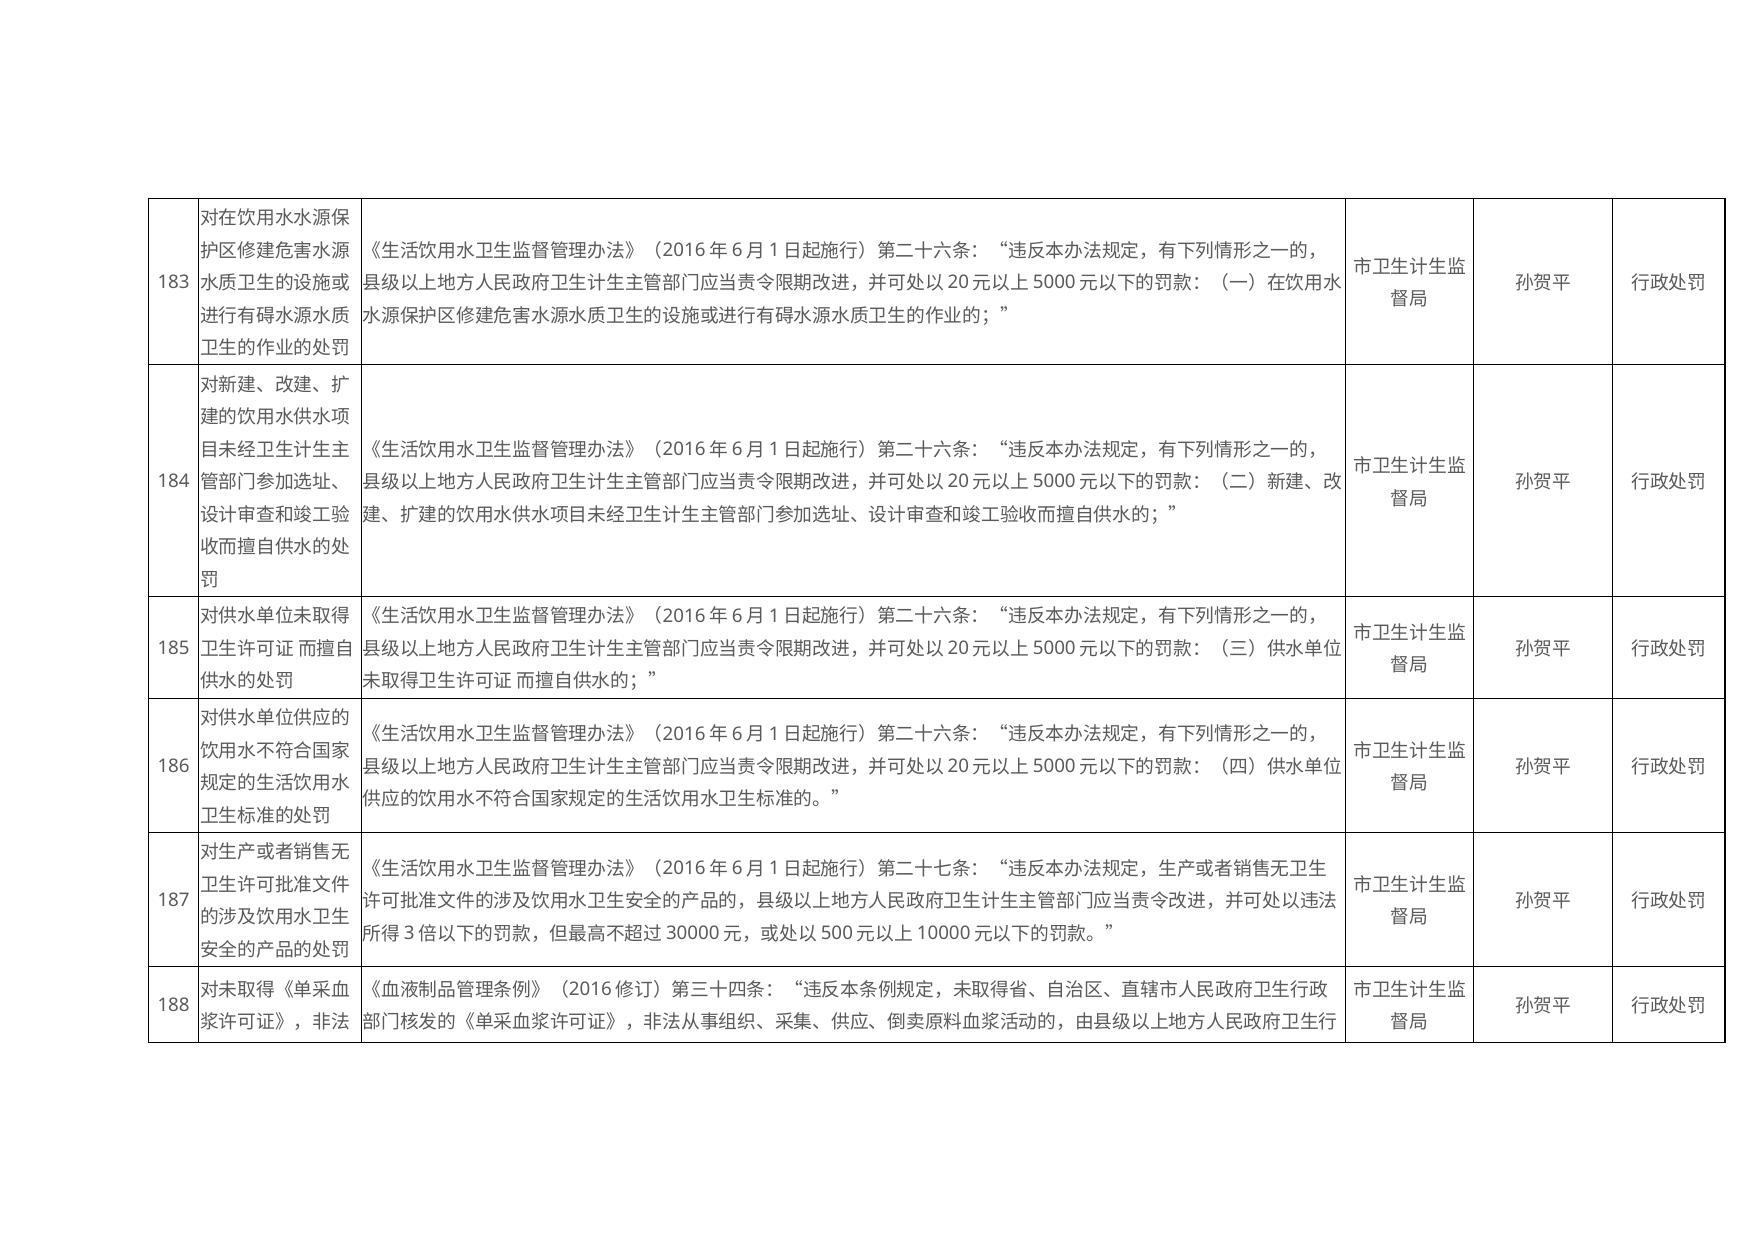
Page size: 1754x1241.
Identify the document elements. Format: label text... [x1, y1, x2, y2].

table_cell 对新建、改建、扩建的饮用水供水项目未经卫生计生主管部门参加选址、设计审查和竣工验收而擅自供水的处罚 [199, 365, 361, 596]
table_cell 186 [149, 699, 198, 832]
table_cell 对供水单位未取得卫生许可证 而擅自供水的处罚 [199, 597, 361, 698]
table_cell 《生活饮用水卫生监督管理办法》（2016年6月1日起施行）第二十六条：“违反本办法规定，有下列情形之一的，县级以上地方人民政府卫生计生主管部门应当责令限期改进，并可处以20元以上5000元以下的罚款：（一）在饮用水水源保护区修建危害水源水质卫生的设施或进行有碍水源水质卫生的作业的；” [362, 199, 1345, 364]
table_cell 188 [149, 967, 198, 1042]
table_cell 孙贺平 [1474, 699, 1612, 832]
table_cell 185 [149, 597, 198, 698]
table_cell 行政处罚 [1613, 597, 1724, 698]
table_cell 市卫生计生监督局 [1346, 597, 1473, 698]
table_cell 对在饮用水水源保护区修建危害水源水质卫生的设施或进行有碍水源水质卫生的作业的处罚 [199, 199, 361, 364]
table_cell 183 [149, 199, 198, 364]
table_cell 孙贺平 [1474, 967, 1612, 1042]
table_cell 对供水单位供应的饮用水不符合国家规定的生活饮用水卫生标准的处罚 [199, 699, 361, 832]
table_cell 市卫生计生监督局 [1346, 365, 1473, 596]
table_cell 孙贺平 [1474, 833, 1612, 966]
table_cell 对生产或者销售无卫生许可批准文件的涉及饮用水卫生安全的产品的处罚 [199, 833, 361, 966]
table_cell 行政处罚 [1613, 365, 1724, 596]
table_cell 行政处罚 [1613, 199, 1724, 364]
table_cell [362, 967, 1345, 1042]
table_cell 行政处罚 [1613, 967, 1724, 1042]
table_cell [199, 967, 361, 1042]
table_cell 行政处罚 [1613, 833, 1724, 966]
table_cell 184 [149, 365, 198, 596]
table_cell 《生活饮用水卫生监督管理办法》（2016年6月1日起施行）第二十六条：“违反本办法规定，有下列情形之一的，县级以上地方人民政府卫生计生主管部门应当责令限期改进，并可处以20元以上5000元以下的罚款：（三）供水单位未取得卫生许可证 而擅自供水的；” [362, 597, 1345, 698]
table_cell 孙贺平 [1474, 597, 1612, 698]
table_cell 《生活饮用水卫生监督管理办法》（2016年6月1日起施行）第二十六条：“违反本办法规定，有下列情形之一的，县级以上地方人民政府卫生计生主管部门应当责令限期改进，并可处以20元以上5000元以下的罚款：（四）供水单位供应的饮用水不符合国家规定的生活饮用水卫生标准的。” [362, 699, 1345, 832]
table_cell 市卫生计生监督局 [1346, 699, 1473, 832]
table_cell 行政处罚 [1613, 699, 1724, 832]
table_cell 187 [149, 833, 198, 966]
table_cell 孙贺平 [1474, 199, 1612, 364]
table_cell 市卫生计生监督局 [1346, 833, 1473, 966]
table_cell 孙贺平 [1474, 365, 1612, 596]
table_cell 《生活饮用水卫生监督管理办法》（2016年6月1日起施行）第二十六条：“违反本办法规定，有下列情形之一的，县级以上地方人民政府卫生计生主管部门应当责令限期改进，并可处以20元以上5000元以下的罚款：（二）新建、改建、扩建的饮用水供水项目未经卫生计生主管部门参加选址、设计审查和竣工验收而擅自供水的；” [362, 365, 1345, 596]
table_cell 市卫生计生监督局 [1346, 199, 1473, 364]
table_cell 市卫生计生监督局 [1346, 967, 1473, 1042]
table_cell 《生活饮用水卫生监督管理办法》（2016年6月1日起施行）第二十七条：“违反本办法规定，生产或者销售无卫生许可批准文件的涉及饮用水卫生安全的产品的，县级以上地方人民政府卫生计生主管部门应当责令改进，并可处以违法所得3倍以下的罚款，但最高不超过30000元，或处以500元以上10000元以下的罚款。” [362, 833, 1345, 966]
